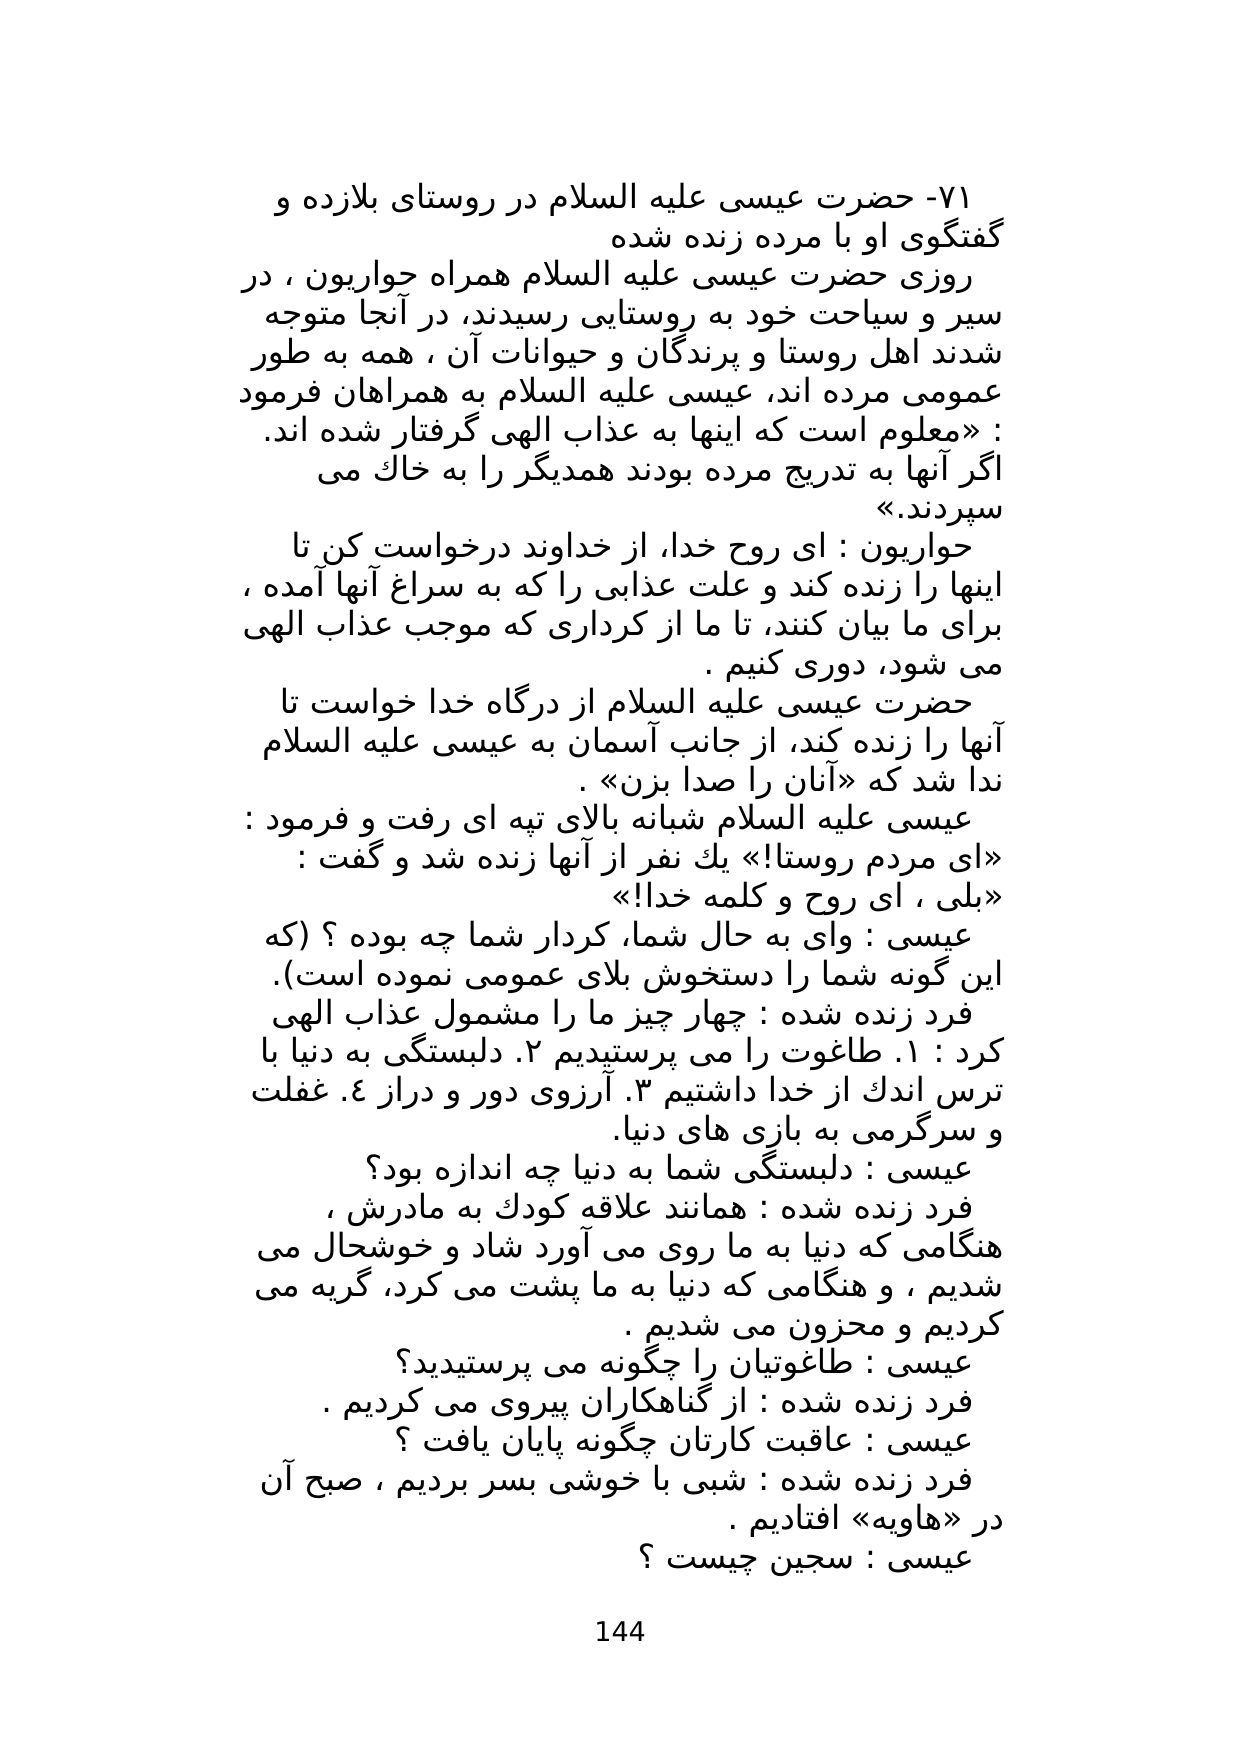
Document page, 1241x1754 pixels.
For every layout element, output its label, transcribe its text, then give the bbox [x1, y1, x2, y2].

text فرد زنده شده : شبى با خوشى بسر برديم ، صبح آن در «هاويه» افتاديم . [236, 1459, 1004, 1537]
text عيسى : عاقبت كارتان چگونه پايان يافت ؟ [236, 1421, 1004, 1459]
text عيسى : طاغوتيان را چگونه مى پرستيديد؟ [236, 1343, 1004, 1382]
text فرد زنده شده : از گناهكاران پيروى مى كرديم . [236, 1382, 1004, 1421]
text عيسى : سجين چيست ؟ [236, 1537, 1004, 1576]
text فرد زنده شده : همانند علاقه كودك به مادرش ، هنگامى كه دنيا به ما روى مى آورد شاد و خوشحال مى شديم ، و هنگامى كه دنيا به ما پشت مى كرد، گريه مى كرديم و محزون مى شديم . [236, 1187, 1004, 1343]
text فرد زنده شده : چهار چيز ما را مشمول عذاب الهى كرد : ١. طاغوت را مى پرستيديم ٢. دلبستگى به دنيا با ترس اندك از خدا داشتيم ٣. آرزوى دور و دراز ٤. غفلت و سرگرمى به بازى هاى دنيا. [236, 993, 1004, 1148]
text حضرت عيسى عليه السلام از درگاه خدا خواست تا آنها را زنده كند، از جانب آسمان به عيسى عليه السلام ندا شد كه «آنان را صدا بزن» . [236, 682, 1004, 799]
text عيسى : واى به حال شما، كردار شما چه بوده ؟ (كه اين گونه شما را دستخوش بلاى عمومى نموده است). [236, 915, 1004, 993]
text حواريون : اى روح خدا، از خداوند درخواست كن تا اينها را زنده كند و علت عذابى را كه به سراغ آنها آمده ، براى ما بيان كنند، تا ما از كردارى كه موجب عذاب الهى مى شود، دورى كنيم . [236, 527, 1004, 682]
text عيسى : دلبستگى شما به دنيا چه اندازه بود؟ [236, 1148, 1004, 1187]
text ٧١- حضرت عيسى عليه السلام در روستاى بلازده و گفتگوى او با مرده زنده شده [236, 177, 1004, 255]
text روزى حضرت عيسى عليه السلام همراه حواريون ، در سير و سياحت خود به روستايى رسيدند، در آنجا متوجه شدند اهل روستا و پرندگان و حيوانات آن ، همه به طور عمومى مرده اند، عيسى عليه السلام به همراهان فرمود : «معلوم است كه اينها به عذاب الهى گرفتار شده اند. اگر آنها به تدريج مرده بودند همديگر را به خاك مى سپردند.» [236, 255, 1004, 527]
text عيسى عليه السلام شبانه بالاى تپه اى رفت و فرمود : «اى مردم روستا!» يك نفر از آنها زنده شد و گفت : «بلى ، اى روح و كلمه خدا!» [236, 799, 1004, 915]
